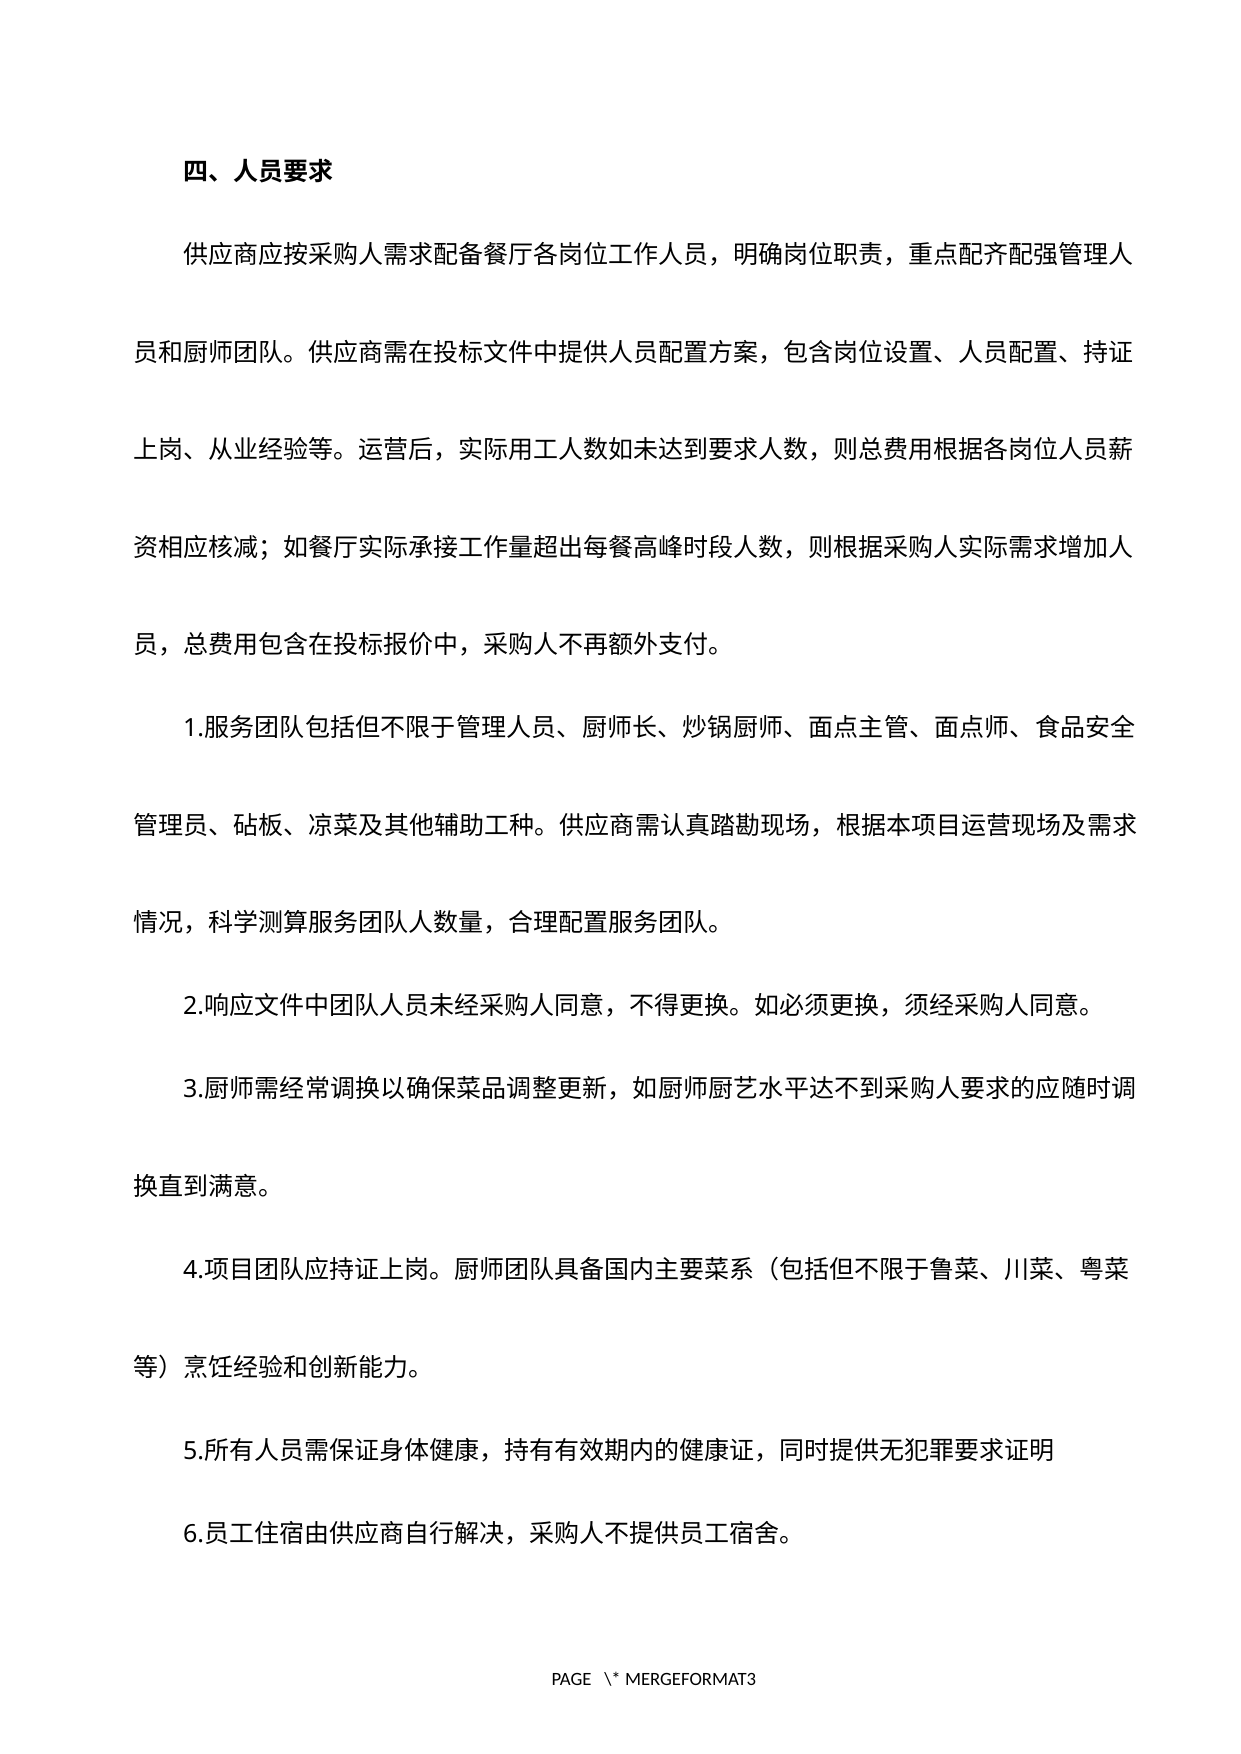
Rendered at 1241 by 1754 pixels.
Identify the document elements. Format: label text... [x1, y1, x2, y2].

text 4.项目团队应持证上岗。厨师团队具备国内主要菜系（包括但不限于鲁菜、川菜、粤菜等）烹饪经验和创新能力。 [133, 1235, 1137, 1398]
text 供应商应按采购人需求配备餐厅各岗位工作人员，明确岗位职责，重点配齐配强管理人员和厨师团队。供应商需在投标文件中提供人员配置方案，包含岗位设置、人员配置、持证上岗、从业经验等。运营后，实际用工人数如未达到要求人数，则总费用根据各岗位人员薪资相应核减；如餐厅实际承接工作量超出每餐高峰时段人数，则根据采购人实际需求增加人员，总费用包含在投标报价中，采购人不再额外支付。 [133, 220, 1137, 675]
text 1.服务团队包括但不限于管理人员、厨师长、炒锅厨师、面点主管、面点师、食品安全管理员、砧板、凉菜及其他辅助工种。供应商需认真踏勘现场，根据本项目运营现场及需求情况，科学测算服务团队人数量，合理配置服务团队。 [133, 693, 1137, 953]
text 5.所有人员需保证身体健康，持有有效期内的健康证，同时提供无犯罪要求证明 [133, 1416, 1137, 1481]
text 3.厨师需经常调换以确保菜品调整更新，如厨师厨艺水平达不到采购人要求的应随时调换直到满意。 [133, 1054, 1137, 1217]
text 2.响应文件中团队人员未经采购人同意，不得更换。如必须更换，须经采购人同意。 [133, 971, 1137, 1036]
text 四、人员要求 [133, 137, 1137, 202]
text 6.员工住宿由供应商自行解决，采购人不提供员工宿舍。 [133, 1499, 1137, 1564]
